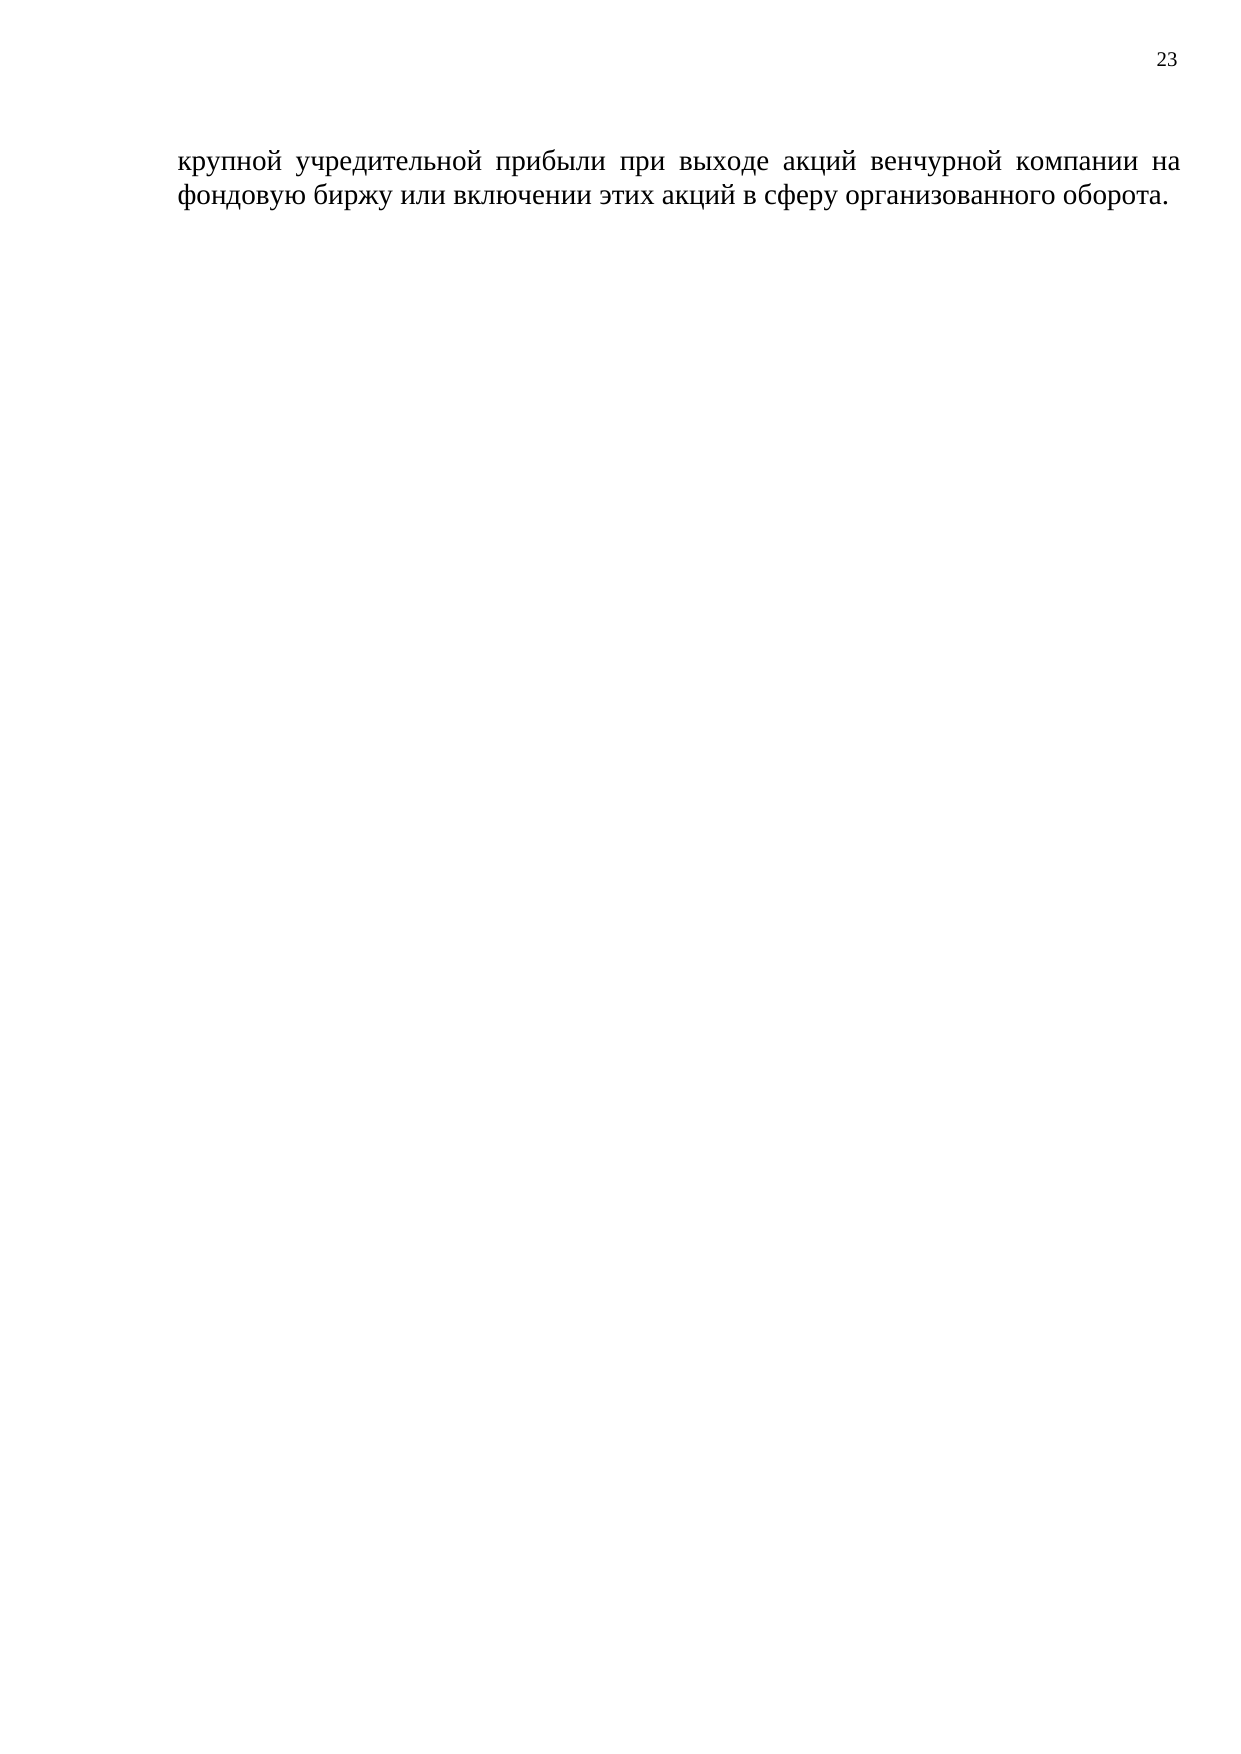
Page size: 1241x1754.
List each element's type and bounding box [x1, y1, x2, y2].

text [177, 143, 1181, 211]
